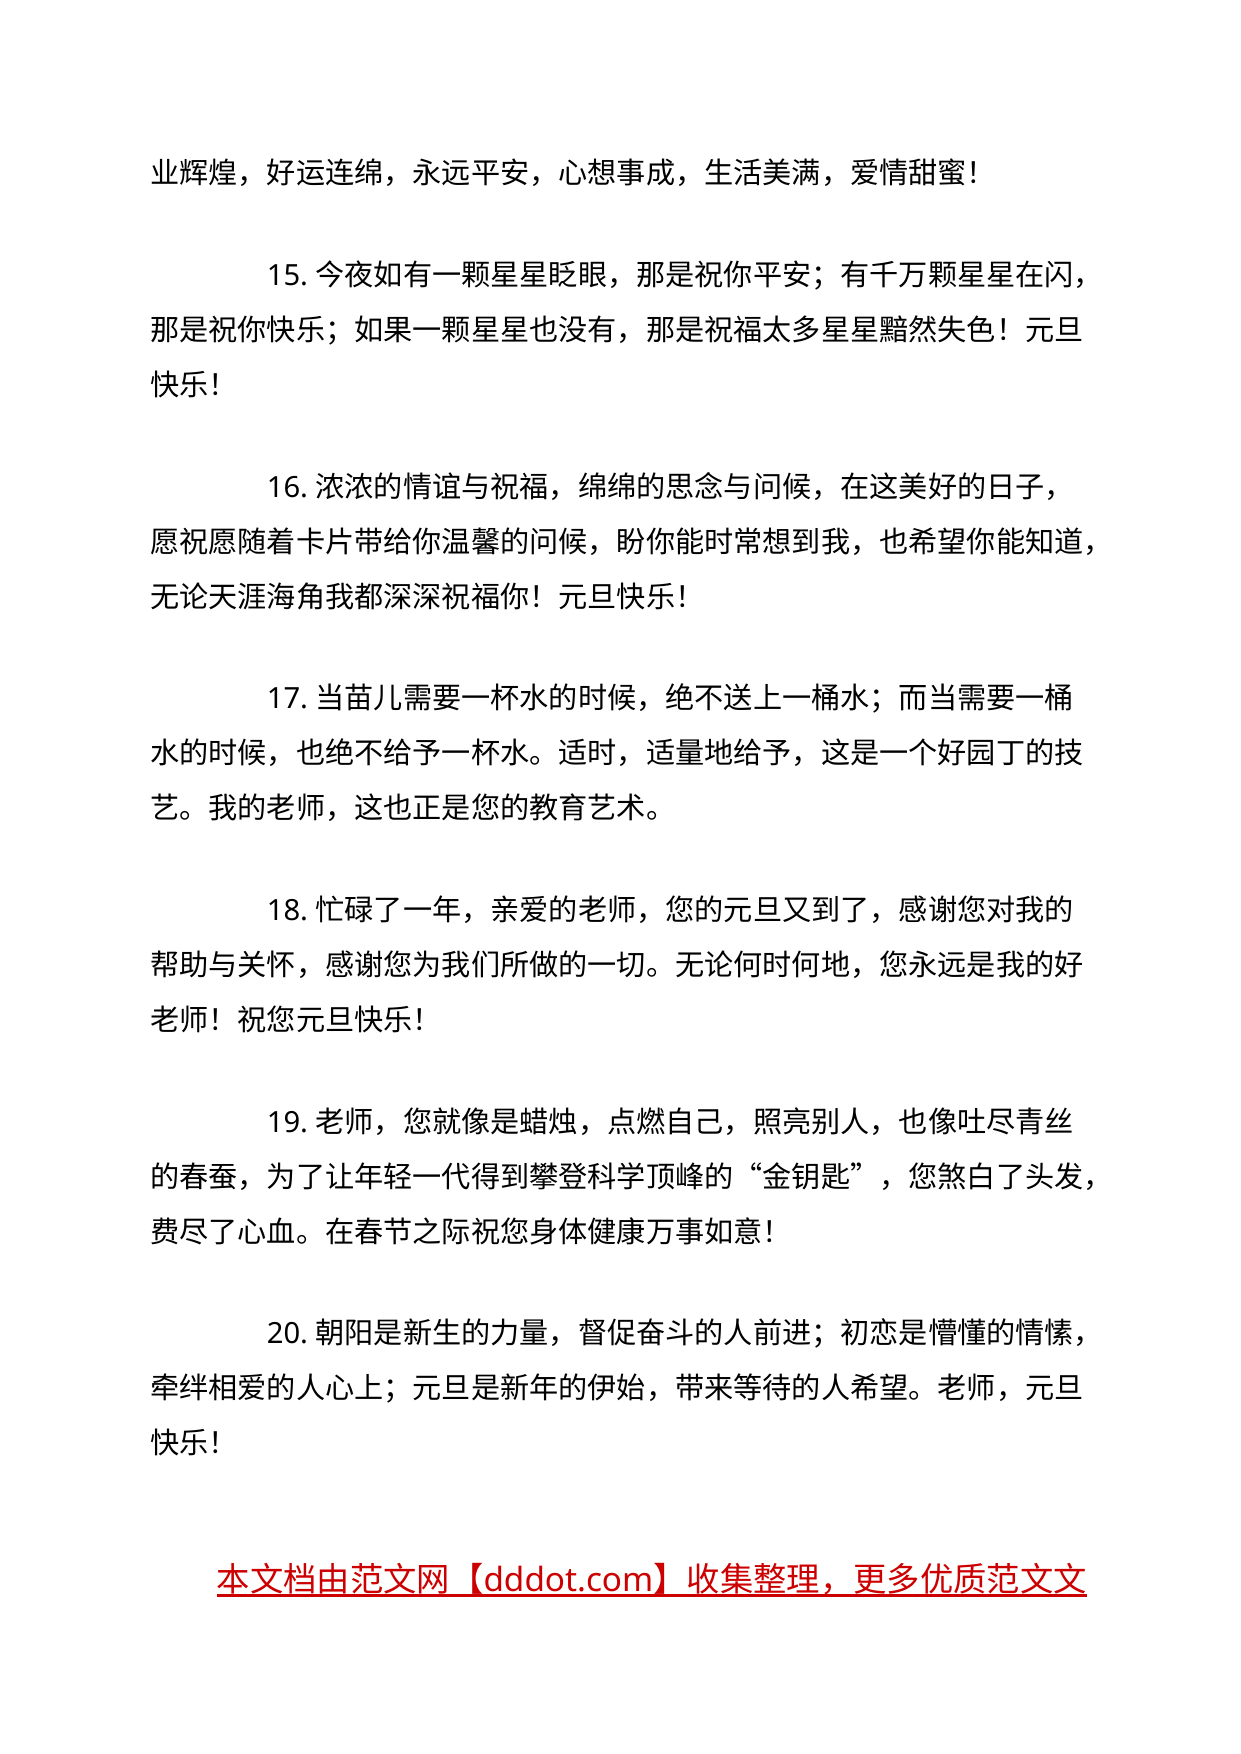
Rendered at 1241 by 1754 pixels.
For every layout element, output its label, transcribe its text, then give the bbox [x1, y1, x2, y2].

text 17. 当苗儿需要一杯水的时候，绝不送上一桶水；而当需要一桶水的时候，也绝不给予一杯水。适时，适量地给予，这是一个好园丁的技艺。我的老师，这也正是您的教育艺术。 [150, 675, 1090, 827]
text 15. 今夜如有一颗星星眨眼，那是祝你平安；有千万颗星星在闪，那是祝你快乐；如果一颗星星也没有，那是祝福太多星星黯然失色！元旦快乐！ [150, 252, 1090, 404]
text 16. 浓浓的情谊与祝福，绵绵的思念与问候，在这美好的日子，愿祝愿随着卡片带给你温馨的问候，盼你能时常想到我，也希望你能知道，无论天涯海角我都深深祝福你！元旦快乐！ [150, 463, 1090, 616]
text 20. 朝阳是新生的力量，督促奋斗的人前进；初恋是懵懂的情愫，牵绊相爱的人心上；元旦是新年的伊始，带来等待的人希望。老师，元旦快乐！ [150, 1310, 1090, 1462]
text 18. 忙碌了一年，亲爱的老师，您的元旦又到了，感谢您对我的帮助与关怀，感谢您为我们所做的一切。无论何时何地，您永远是我的好老师！祝您元旦快乐！ [150, 887, 1090, 1039]
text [150, 150, 1090, 192]
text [150, 1553, 1090, 1601]
text 19. 老师，您就像是蜡烛，点燃自己，照亮别人，也像吐尽青丝的春蚕，为了让年轻一代得到攀登科学顶峰的“金钥匙”，您煞白了头发，费尽了心血。在春节之际祝您身体健康万事如意！ [150, 1098, 1090, 1251]
